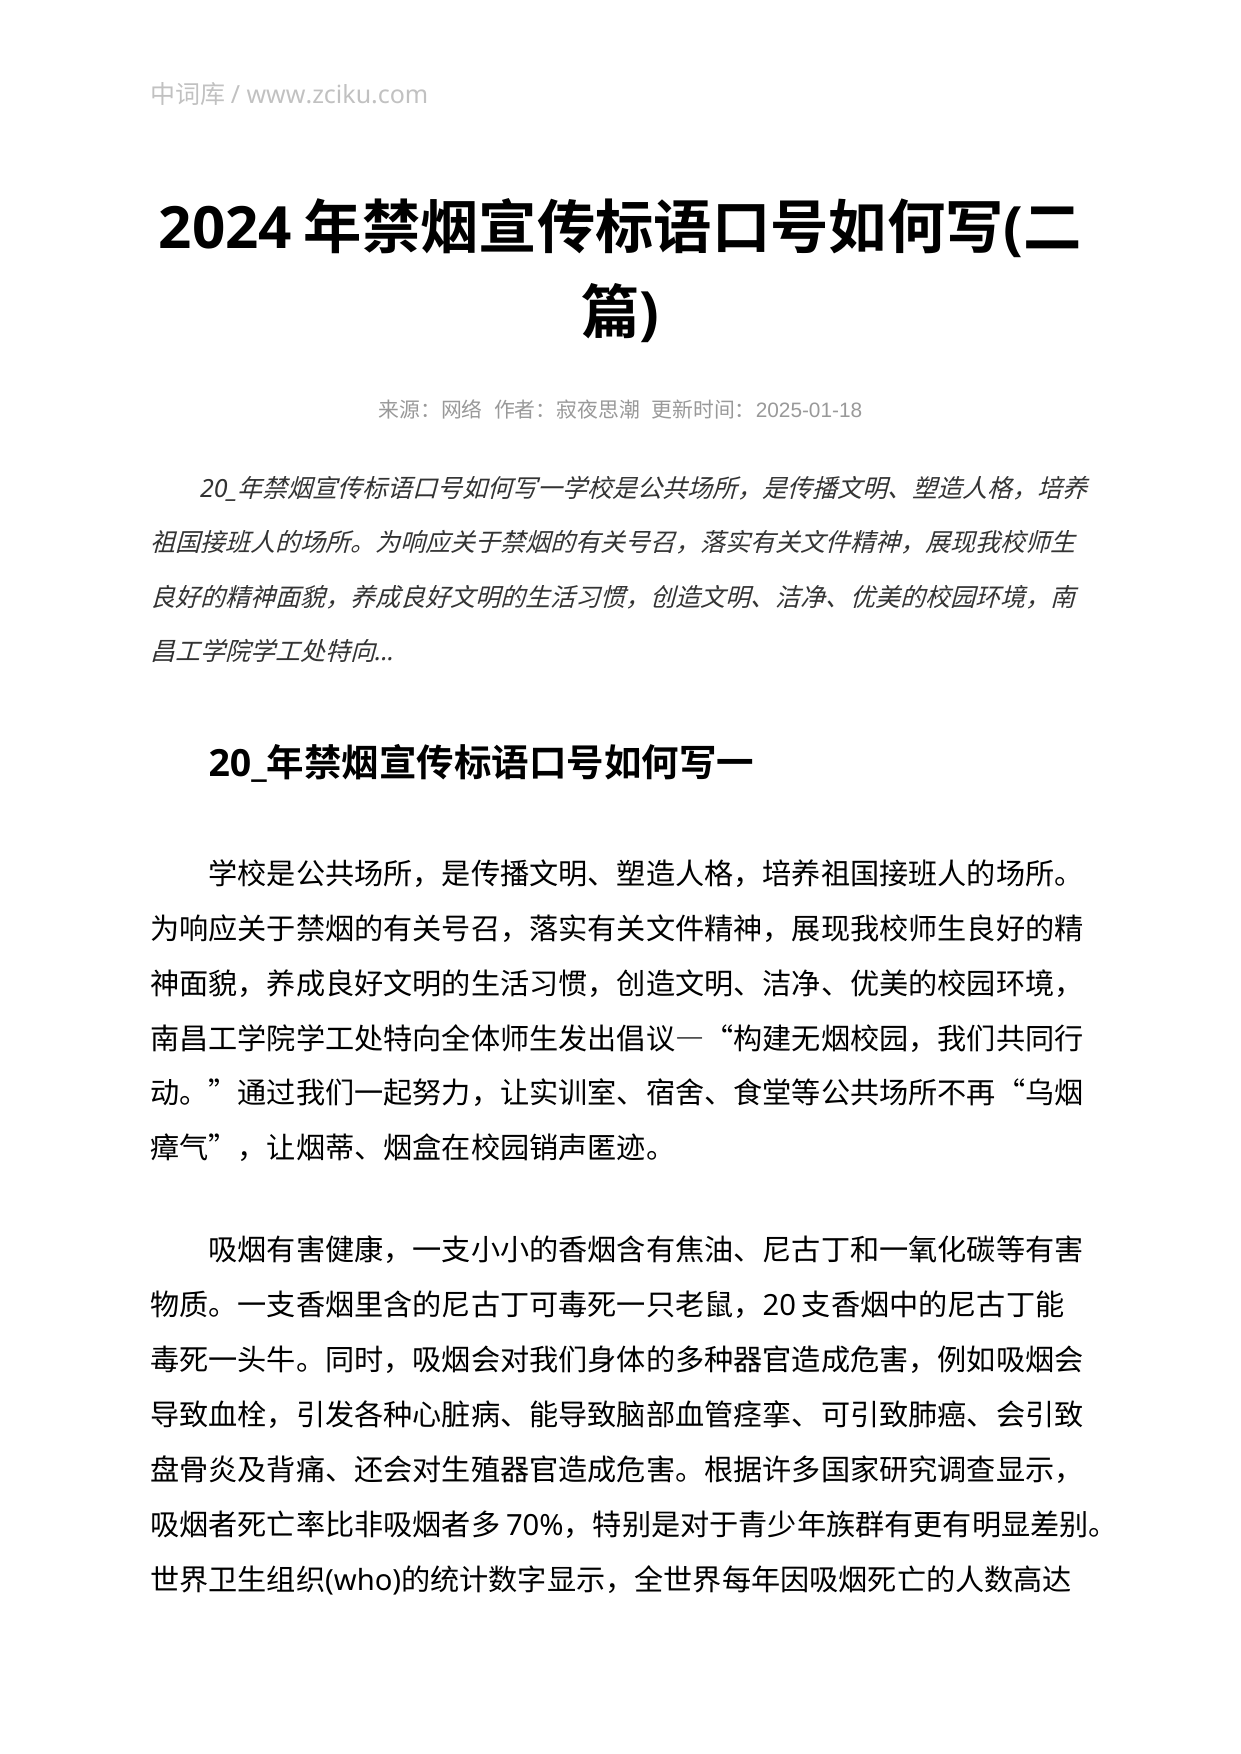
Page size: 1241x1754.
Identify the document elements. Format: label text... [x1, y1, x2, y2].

text 20_年禁烟宣传标语口号如何写一 [150, 733, 1090, 787]
text 来源：网络 作者：寂夜思潮 更新时间：2025-01-18 [150, 398, 1090, 422]
text 20_年禁烟宣传标语口号如何写一学校是公共场所，是传播文明、塑造人格，培养祖国接班人的场所。为响应关于禁烟的有关号召，落实有关文件精神，展现我校师生良好的精神面貌，养成良好文明的生活习惯，创造文明、洁净、优美的校园环境，南昌工学院学工处特向... [150, 468, 1090, 668]
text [150, 1227, 1090, 1599]
subtitle 2024年禁烟宣传标语口号如何写(二篇) [150, 181, 1090, 351]
text 学校是公共场所，是传播文明、塑造人格，培养祖国接班人的场所。为响应关于禁烟的有关号召，落实有关文件精神，展现我校师生良好的精神面貌，养成良好文明的生活习惯，创造文明、洁净、优美的校园环境，南昌工学院学工处特向全体师生发出倡议—“构建无烟校园，我们共同行动。”通过我们一起努力，让实训室、宿舍、食堂等公共场所不再“乌烟瘴气”，让烟蒂、烟盒在校园销声匿迹。 [150, 851, 1090, 1167]
